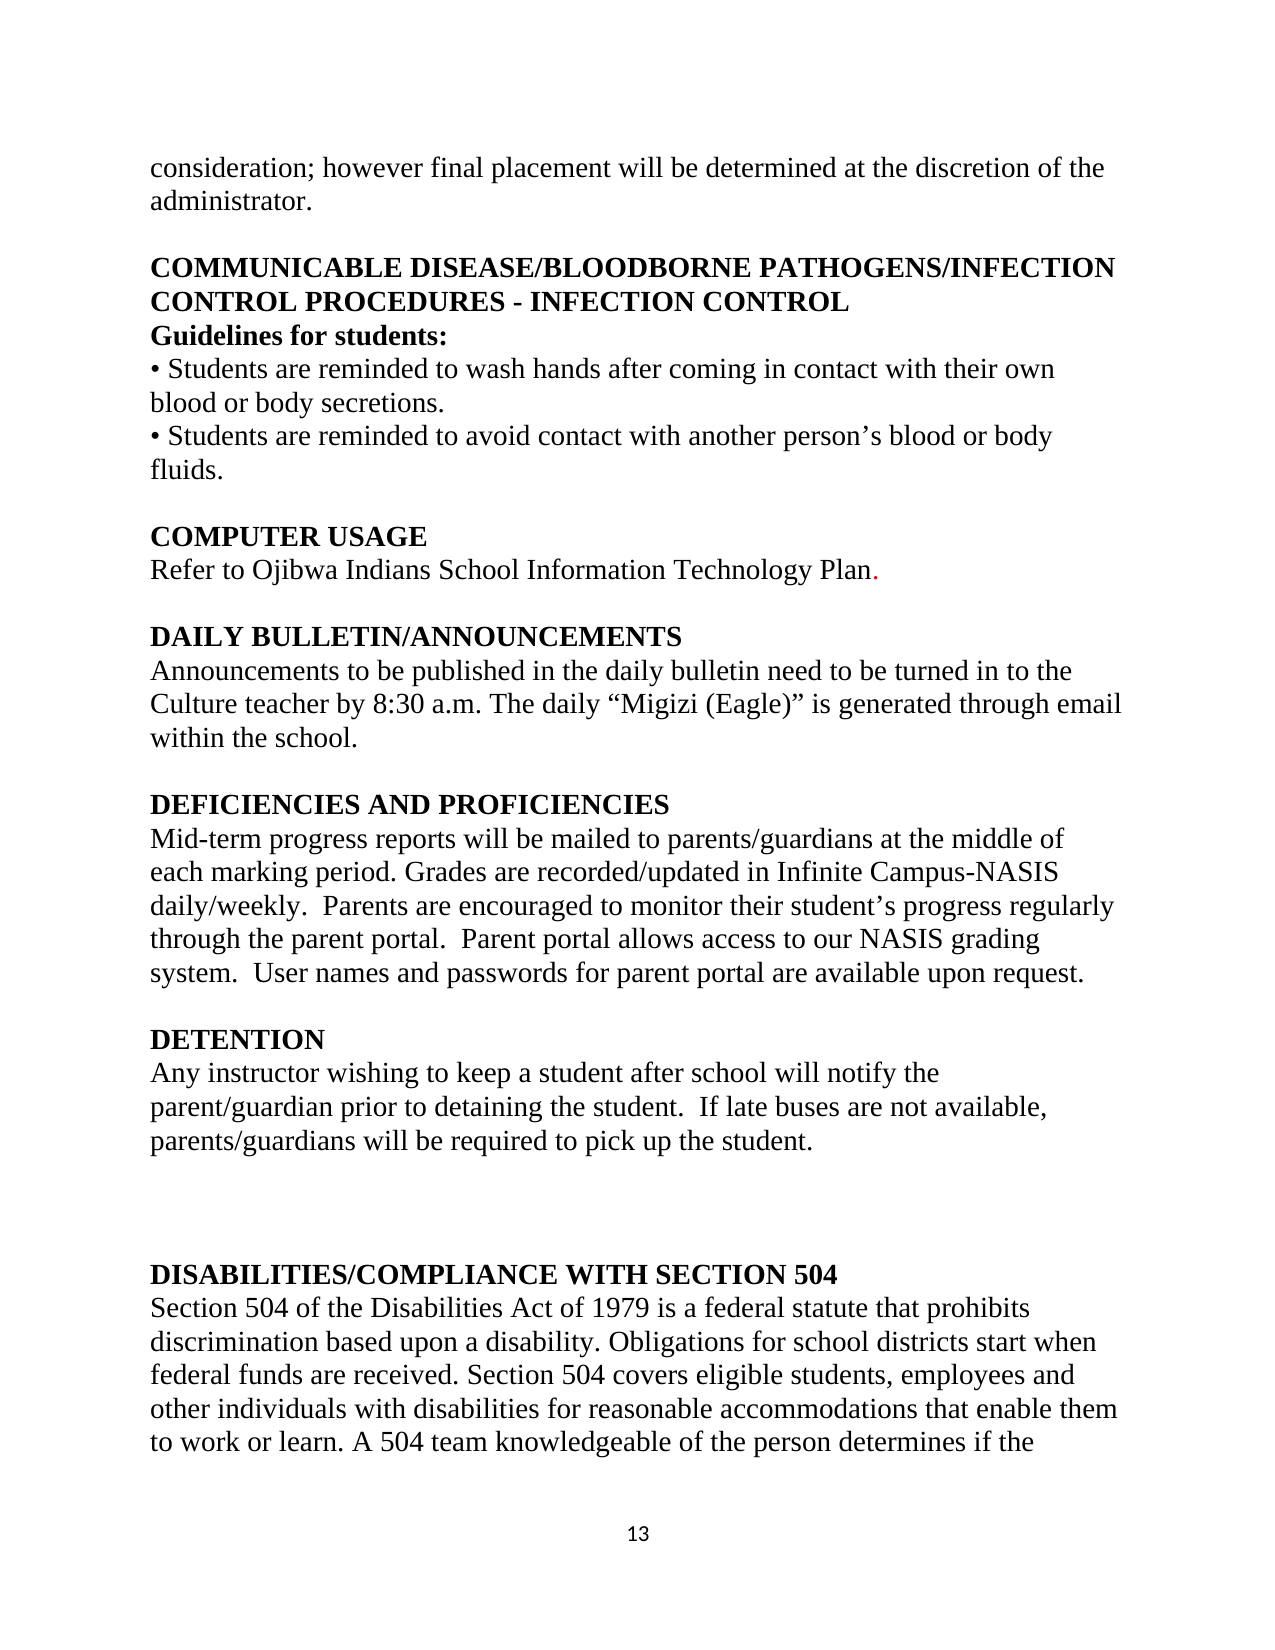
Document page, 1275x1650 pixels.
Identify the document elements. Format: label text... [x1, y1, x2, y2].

text • Students are reminded to avoid contact with another person’s blood or body fluids. [150, 418, 1125, 485]
text • Students are reminded to wash hands after coming in contact with their own blood or body secretions. [150, 351, 1125, 418]
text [150, 150, 1125, 217]
text Any instructor wishing to keep a student after school will notify the parent/guardian prior to detaining the student. If late buses are not available, parents/guardians will be required to pick up the student. [150, 1056, 1125, 1156]
text DETENTION [150, 1022, 1125, 1056]
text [150, 1290, 1125, 1458]
text Refer to Ojibwa Indians School Information Technology Plan. [150, 552, 1125, 586]
text COMPUTER USAGE [150, 519, 1125, 552]
text Guidelines for students: [150, 318, 1125, 351]
text DAILY BULLETIN/ANNOUNCEMENTS [150, 619, 1125, 653]
text DEFICIENCIES AND PROFICIENCIES [150, 787, 1125, 821]
text CONTROL PROCEDURES - INFECTION CONTROL [150, 284, 1125, 318]
text DISABILITIES/COMPLIANCE WITH SECTION 504 [150, 1257, 1125, 1290]
text COMMUNICABLE DISEASE/BLOODBORNE PATHOGENS/INFECTION [150, 251, 1125, 284]
text Announcements to be published in the daily bulletin need to be turned in to the Culture teacher by 8:30 a.m. The daily “Migizi (Eagle)” is generated through email within the school. [150, 653, 1125, 754]
text Mid-term progress reports will be mailed to parents/guardians at the middle of each marking period. Grades are recorded/updated in Infinite Campus-NASIS daily/weekly. Parents are encouraged to monitor their student’s progress regularly through the parent portal. Parent portal allows access to our NASIS grading system. User names and passwords for parent portal are available upon request. [150, 821, 1125, 988]
